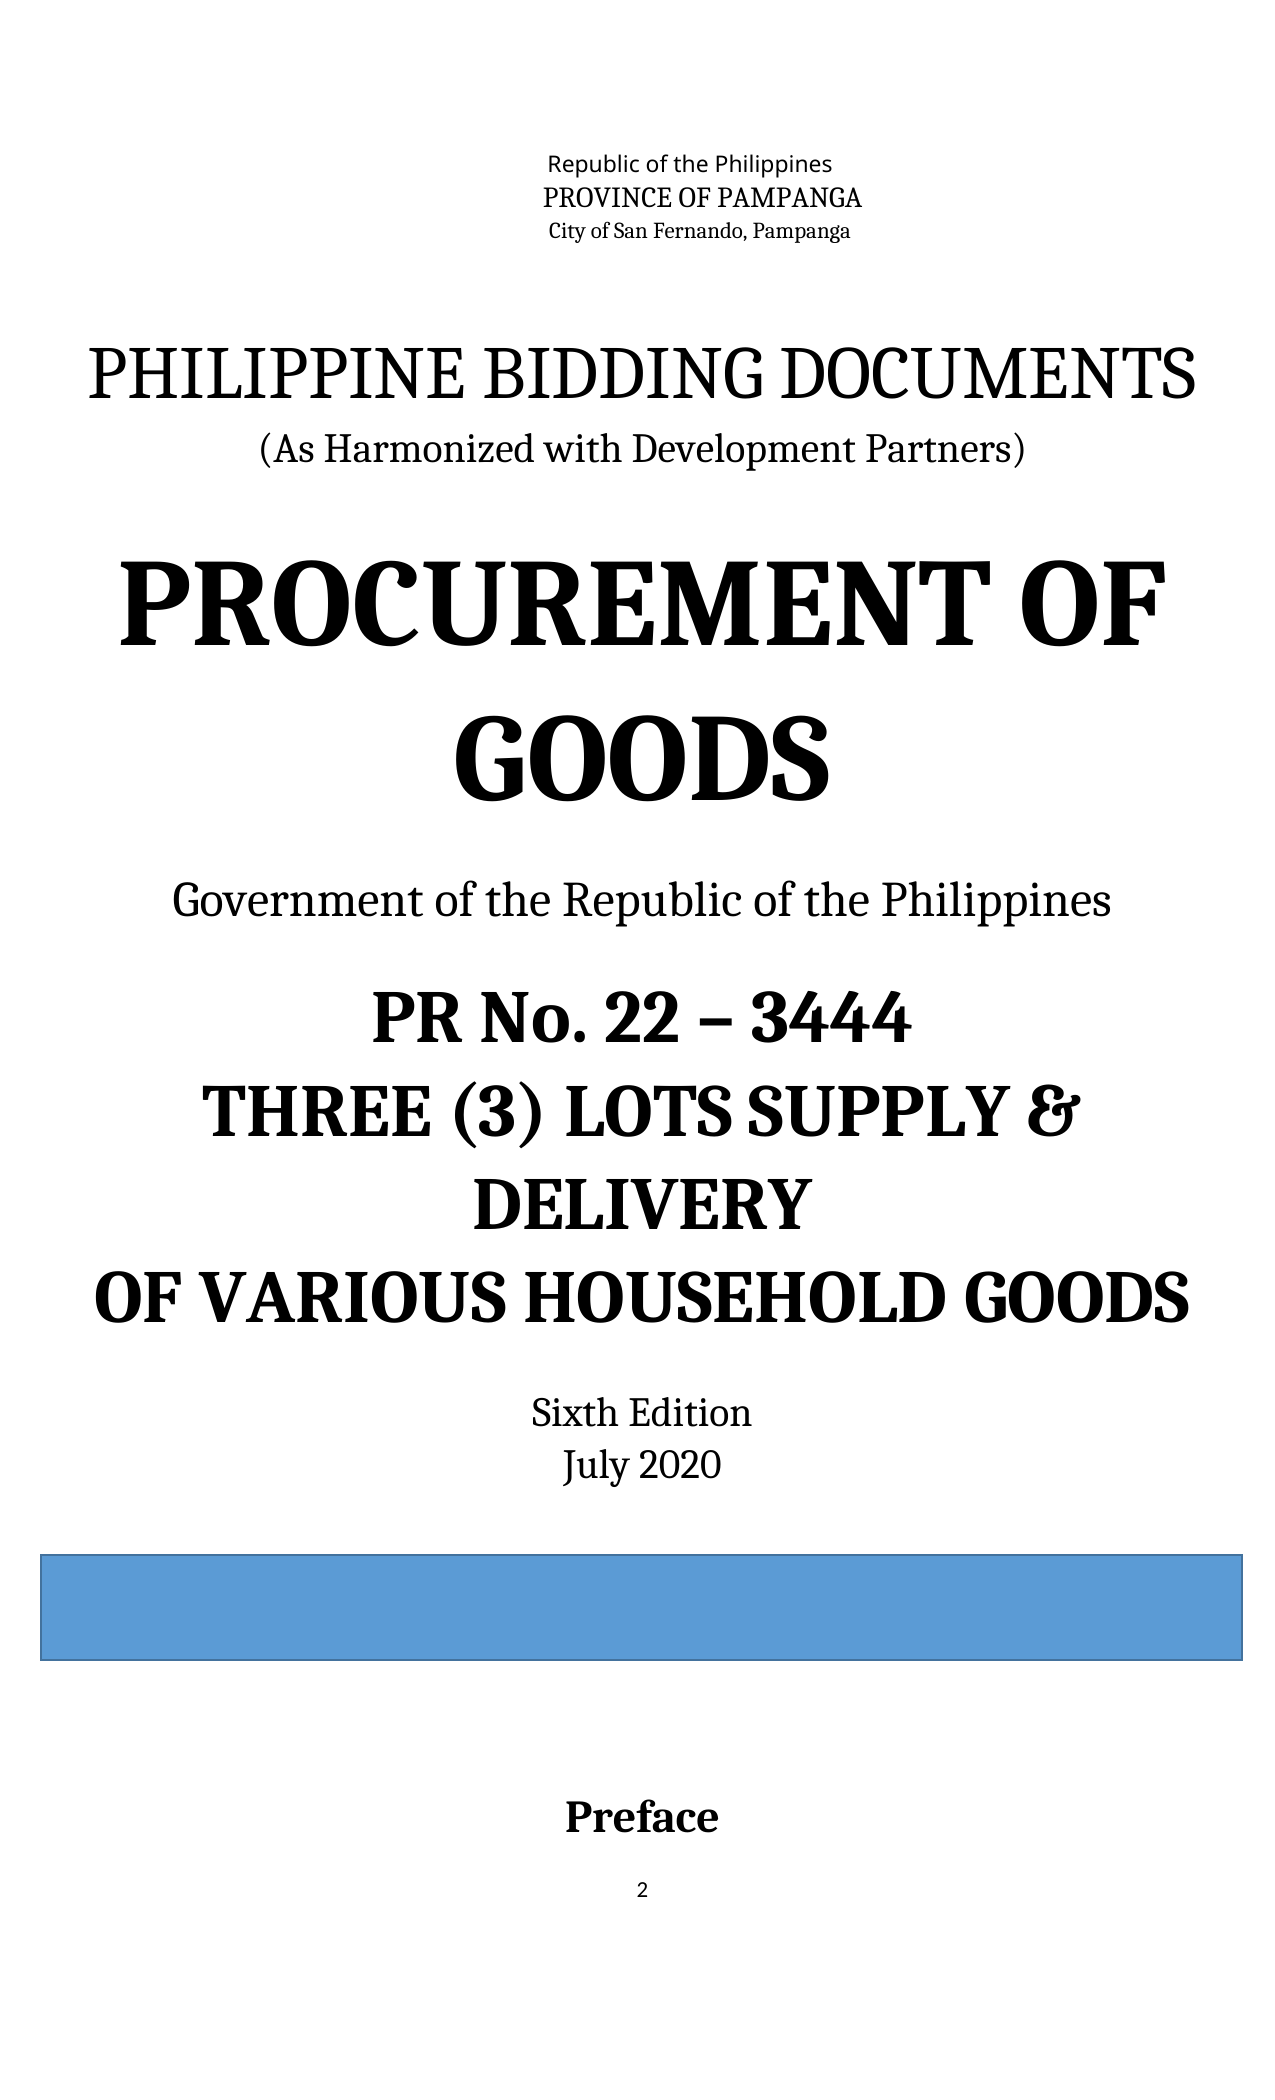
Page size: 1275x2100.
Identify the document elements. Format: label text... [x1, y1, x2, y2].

text PROCUREMENT OF GOODS [59, 533, 1225, 832]
text OF VARIOUS HOUSEHOLD GOODS [59, 1255, 1225, 1341]
text THREE (3) LOTS SUPPLY & DELIVERY [59, 1068, 1225, 1248]
text Government of the Republic of the Philippines [59, 872, 1225, 929]
text PROVINCE OF PAMPANGA [59, 181, 1225, 215]
text PR No. 22 – 3444 [59, 975, 1225, 1062]
text (As Harmonized with Development Partners) [59, 424, 1225, 472]
text PHILIPPINE BIDDING DOCUMENTS [59, 331, 1225, 418]
text Republic of the Philippines [59, 148, 1225, 179]
text City of San Fernando, Pampanga [59, 218, 1225, 244]
text Preface [59, 1791, 1225, 1843]
text Sixth Edition [59, 1389, 1225, 1437]
text July 2020 [59, 1441, 1225, 1489]
